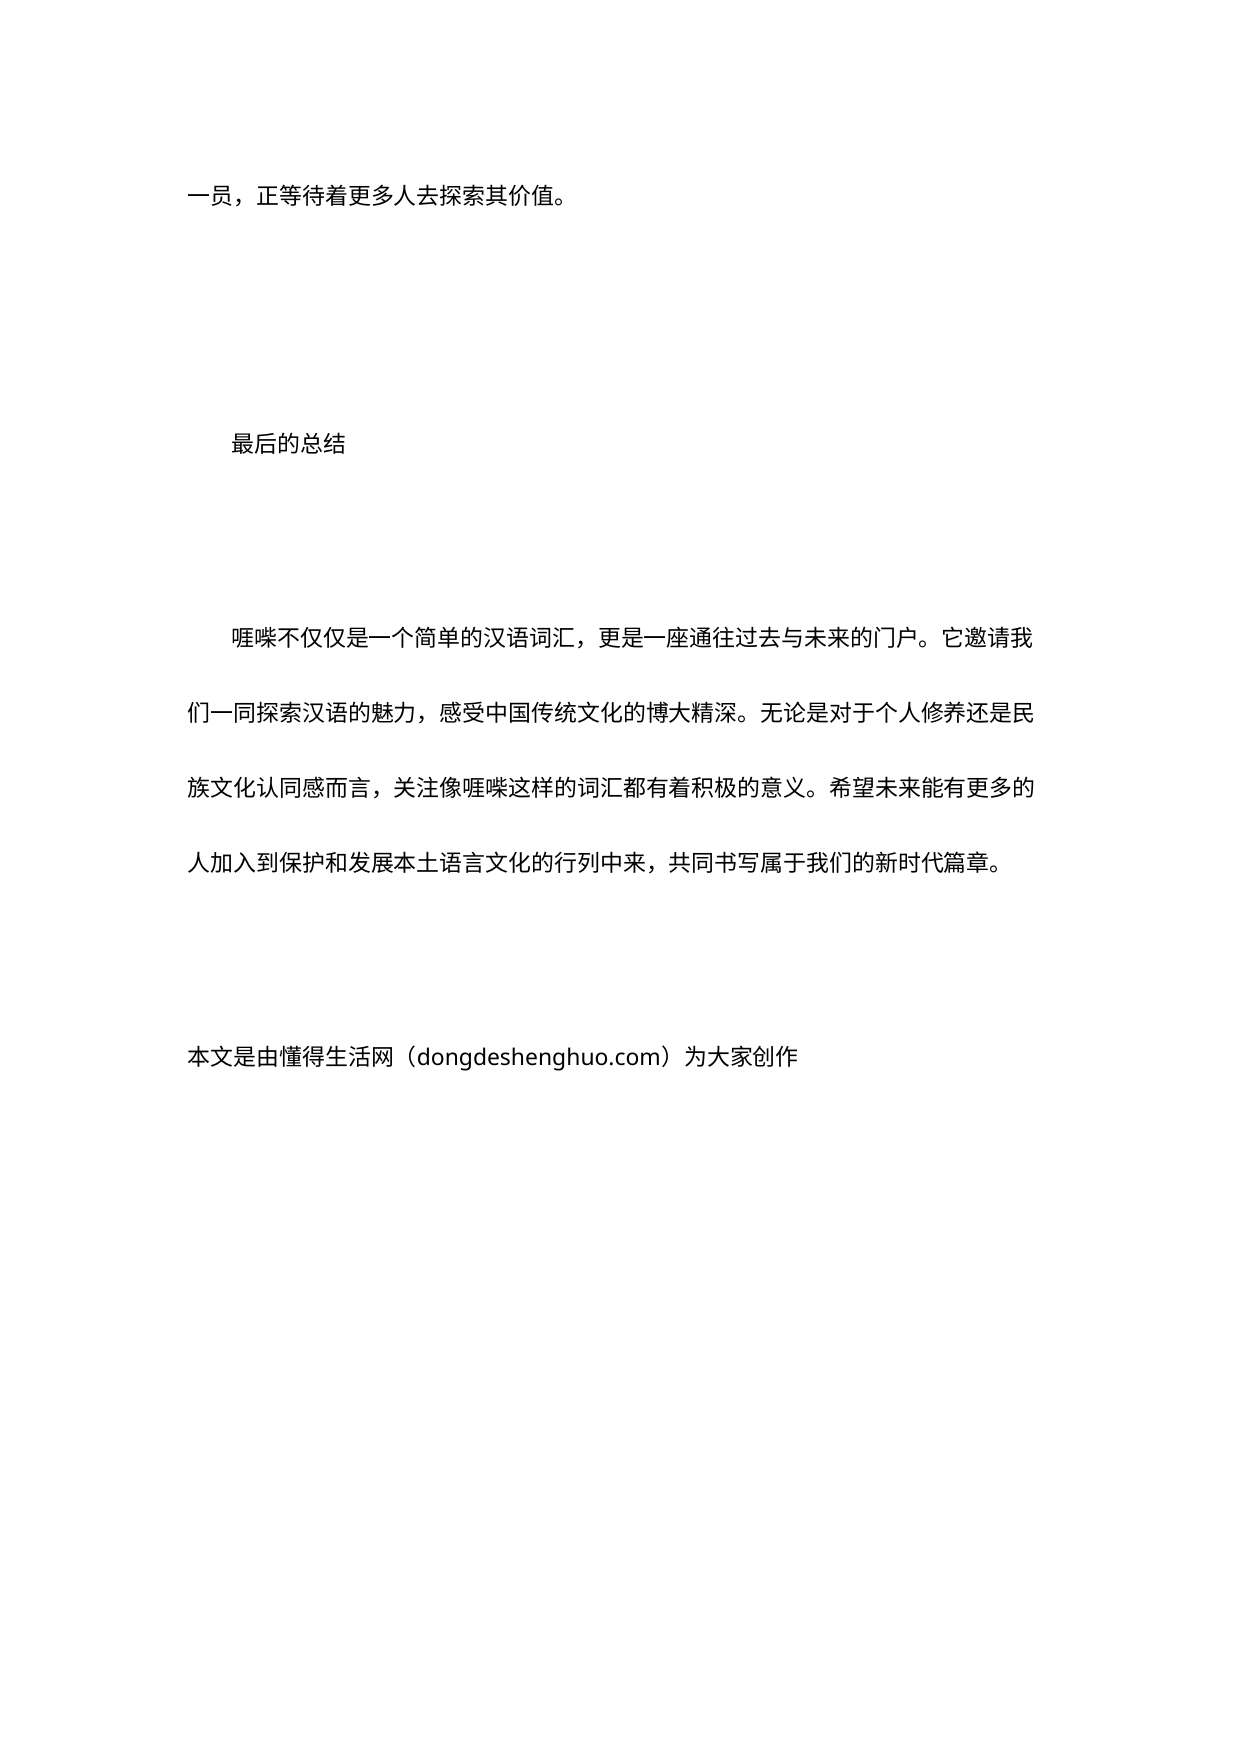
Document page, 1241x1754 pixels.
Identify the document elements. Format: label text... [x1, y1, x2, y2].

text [187, 162, 1053, 227]
text 啀喍不仅仅是一个简单的汉语词汇，更是一座通往过去与未来的门户。它邀请我们一同探索汉语的魅力，感受中国传统文化的博大精深。无论是对于个人修养还是民族文化认同感而言，关注像啀喍这样的词汇都有着积极的意义。希望未来能有更多的人加入到保护和发展本土语言文化的行列中来，共同书写属于我们的新时代篇章。 [187, 604, 1053, 893]
text 最后的总结 [187, 410, 1053, 475]
text 本文是由懂得生活网（dongdeshenghuo.com）为大家创作 [187, 1023, 1053, 1088]
